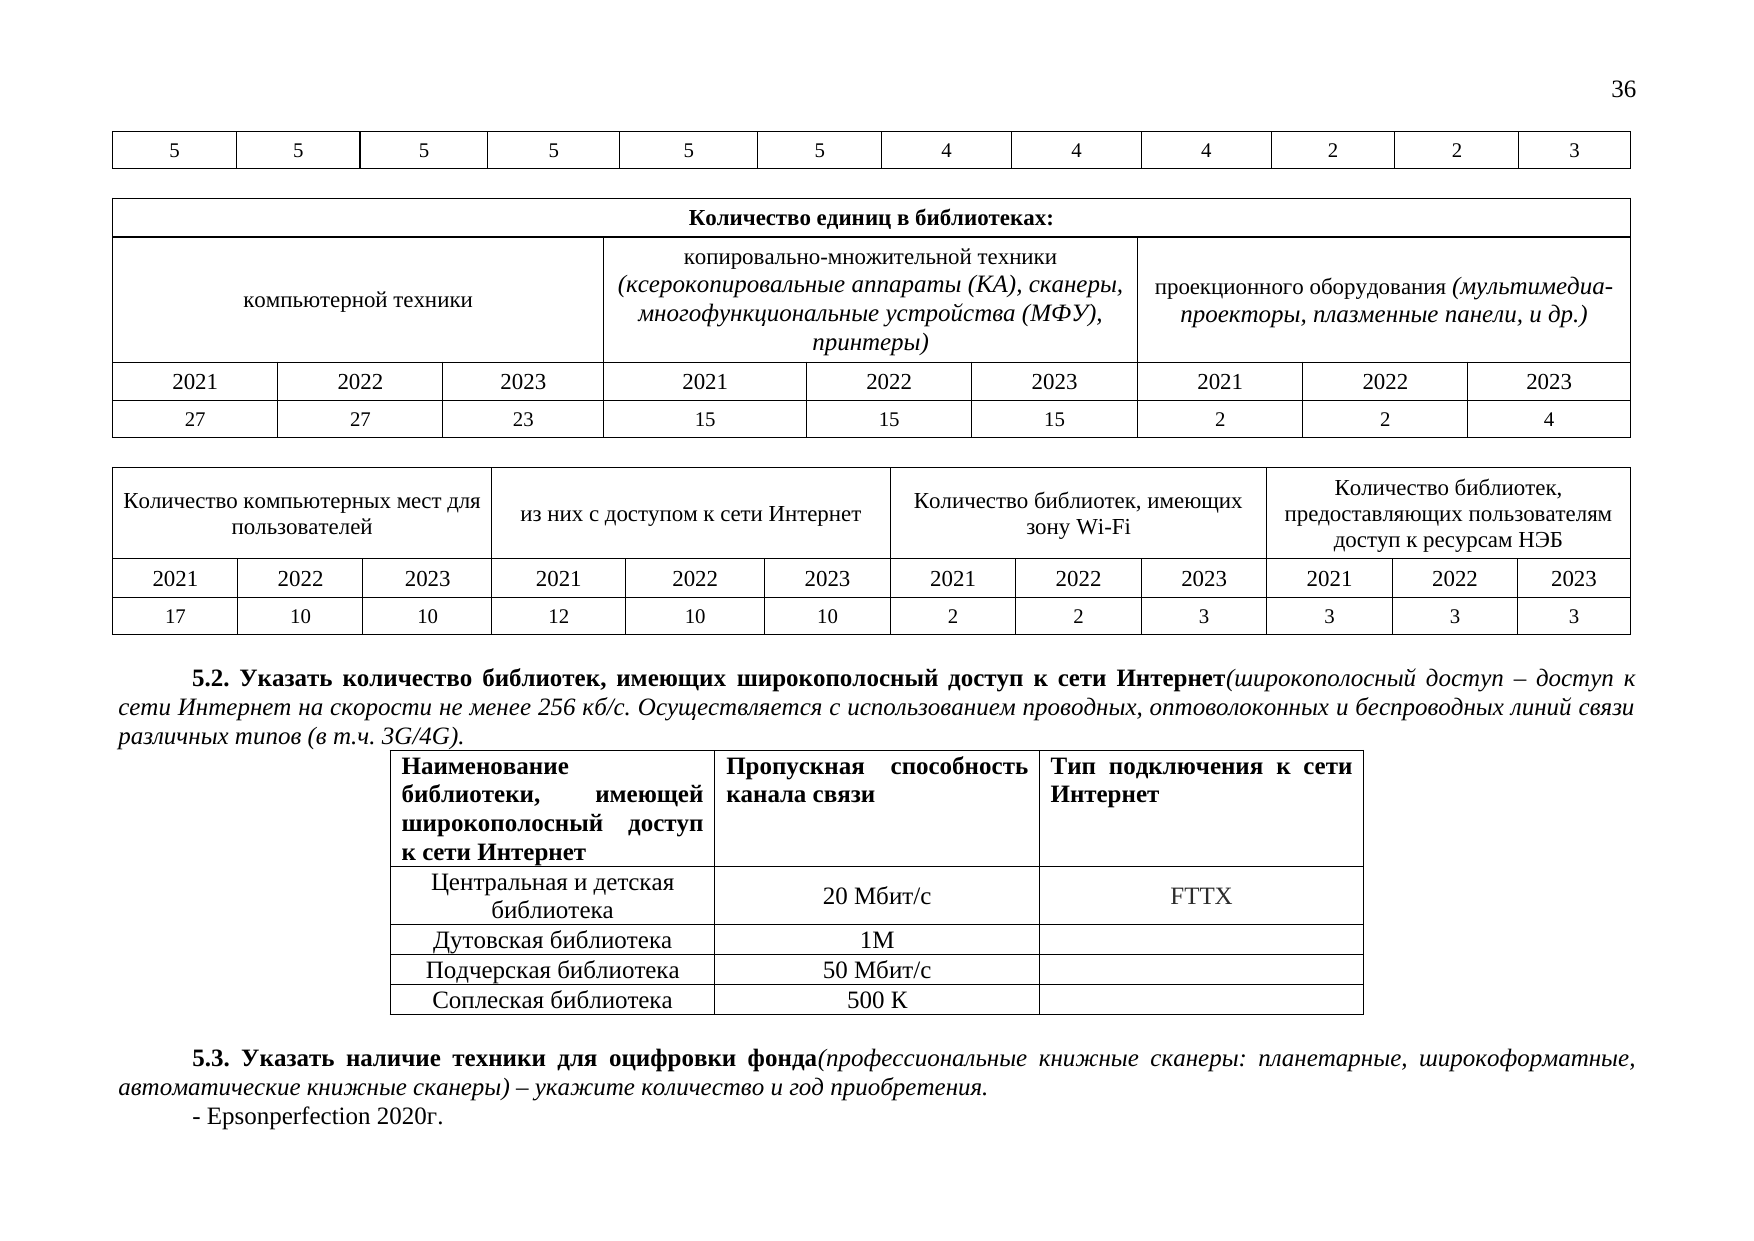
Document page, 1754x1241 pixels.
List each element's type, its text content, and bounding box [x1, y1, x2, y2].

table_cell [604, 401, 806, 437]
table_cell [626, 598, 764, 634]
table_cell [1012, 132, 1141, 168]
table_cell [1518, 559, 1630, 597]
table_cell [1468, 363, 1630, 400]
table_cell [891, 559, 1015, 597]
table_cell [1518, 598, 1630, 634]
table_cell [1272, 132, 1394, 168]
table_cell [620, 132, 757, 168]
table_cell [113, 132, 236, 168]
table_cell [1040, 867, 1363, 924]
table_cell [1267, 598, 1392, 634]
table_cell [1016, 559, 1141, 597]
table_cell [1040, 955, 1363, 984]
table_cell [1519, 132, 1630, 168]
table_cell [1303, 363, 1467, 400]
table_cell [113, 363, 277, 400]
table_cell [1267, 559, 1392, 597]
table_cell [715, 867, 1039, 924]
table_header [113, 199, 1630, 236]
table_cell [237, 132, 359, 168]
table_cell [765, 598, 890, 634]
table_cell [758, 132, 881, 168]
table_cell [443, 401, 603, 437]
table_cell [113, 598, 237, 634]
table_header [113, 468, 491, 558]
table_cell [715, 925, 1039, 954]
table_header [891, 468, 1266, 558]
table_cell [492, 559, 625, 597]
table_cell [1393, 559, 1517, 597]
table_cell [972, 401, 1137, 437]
text 5.2. Указать количество библиотек, имеющих широкополосный доступ к сети Интернет(широкополосный доступ – доступ к сети Интернет на скорости не менее 256 кб/с. Осуществляется с использованием проводных, оптоволоконных и беспроводных линий связи различных типов (в т.ч. 3G/4G). [118, 663, 1636, 750]
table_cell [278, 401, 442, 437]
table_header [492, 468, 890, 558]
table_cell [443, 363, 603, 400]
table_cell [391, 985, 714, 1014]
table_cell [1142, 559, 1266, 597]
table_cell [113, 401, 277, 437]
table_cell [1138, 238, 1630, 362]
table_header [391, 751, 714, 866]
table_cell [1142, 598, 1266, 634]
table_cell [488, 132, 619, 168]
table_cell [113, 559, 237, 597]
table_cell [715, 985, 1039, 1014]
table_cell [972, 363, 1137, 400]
text 5.3. Указать наличие техники для оцифровки фонда(профессиональные книжные сканеры: планетарные, широкоформатные, автоматические книжные сканеры) – укажите количество и год приобретения. [118, 1043, 1636, 1101]
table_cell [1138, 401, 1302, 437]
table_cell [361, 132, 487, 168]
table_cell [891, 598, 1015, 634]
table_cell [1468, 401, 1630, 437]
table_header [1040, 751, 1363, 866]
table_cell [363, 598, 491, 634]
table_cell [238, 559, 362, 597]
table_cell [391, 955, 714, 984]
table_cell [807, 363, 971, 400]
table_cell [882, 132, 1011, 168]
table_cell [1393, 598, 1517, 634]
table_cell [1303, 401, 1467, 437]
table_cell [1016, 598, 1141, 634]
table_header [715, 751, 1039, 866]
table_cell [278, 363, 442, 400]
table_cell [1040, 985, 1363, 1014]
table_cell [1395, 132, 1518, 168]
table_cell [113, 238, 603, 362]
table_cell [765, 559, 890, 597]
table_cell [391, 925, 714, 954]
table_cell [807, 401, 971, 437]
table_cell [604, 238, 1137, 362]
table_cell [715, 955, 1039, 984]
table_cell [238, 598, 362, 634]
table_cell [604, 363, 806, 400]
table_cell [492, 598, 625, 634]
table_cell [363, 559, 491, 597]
text - Epsonperfection 2020г. [118, 1101, 1636, 1130]
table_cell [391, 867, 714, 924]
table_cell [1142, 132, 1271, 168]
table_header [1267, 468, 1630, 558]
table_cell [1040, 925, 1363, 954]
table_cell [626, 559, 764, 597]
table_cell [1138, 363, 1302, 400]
